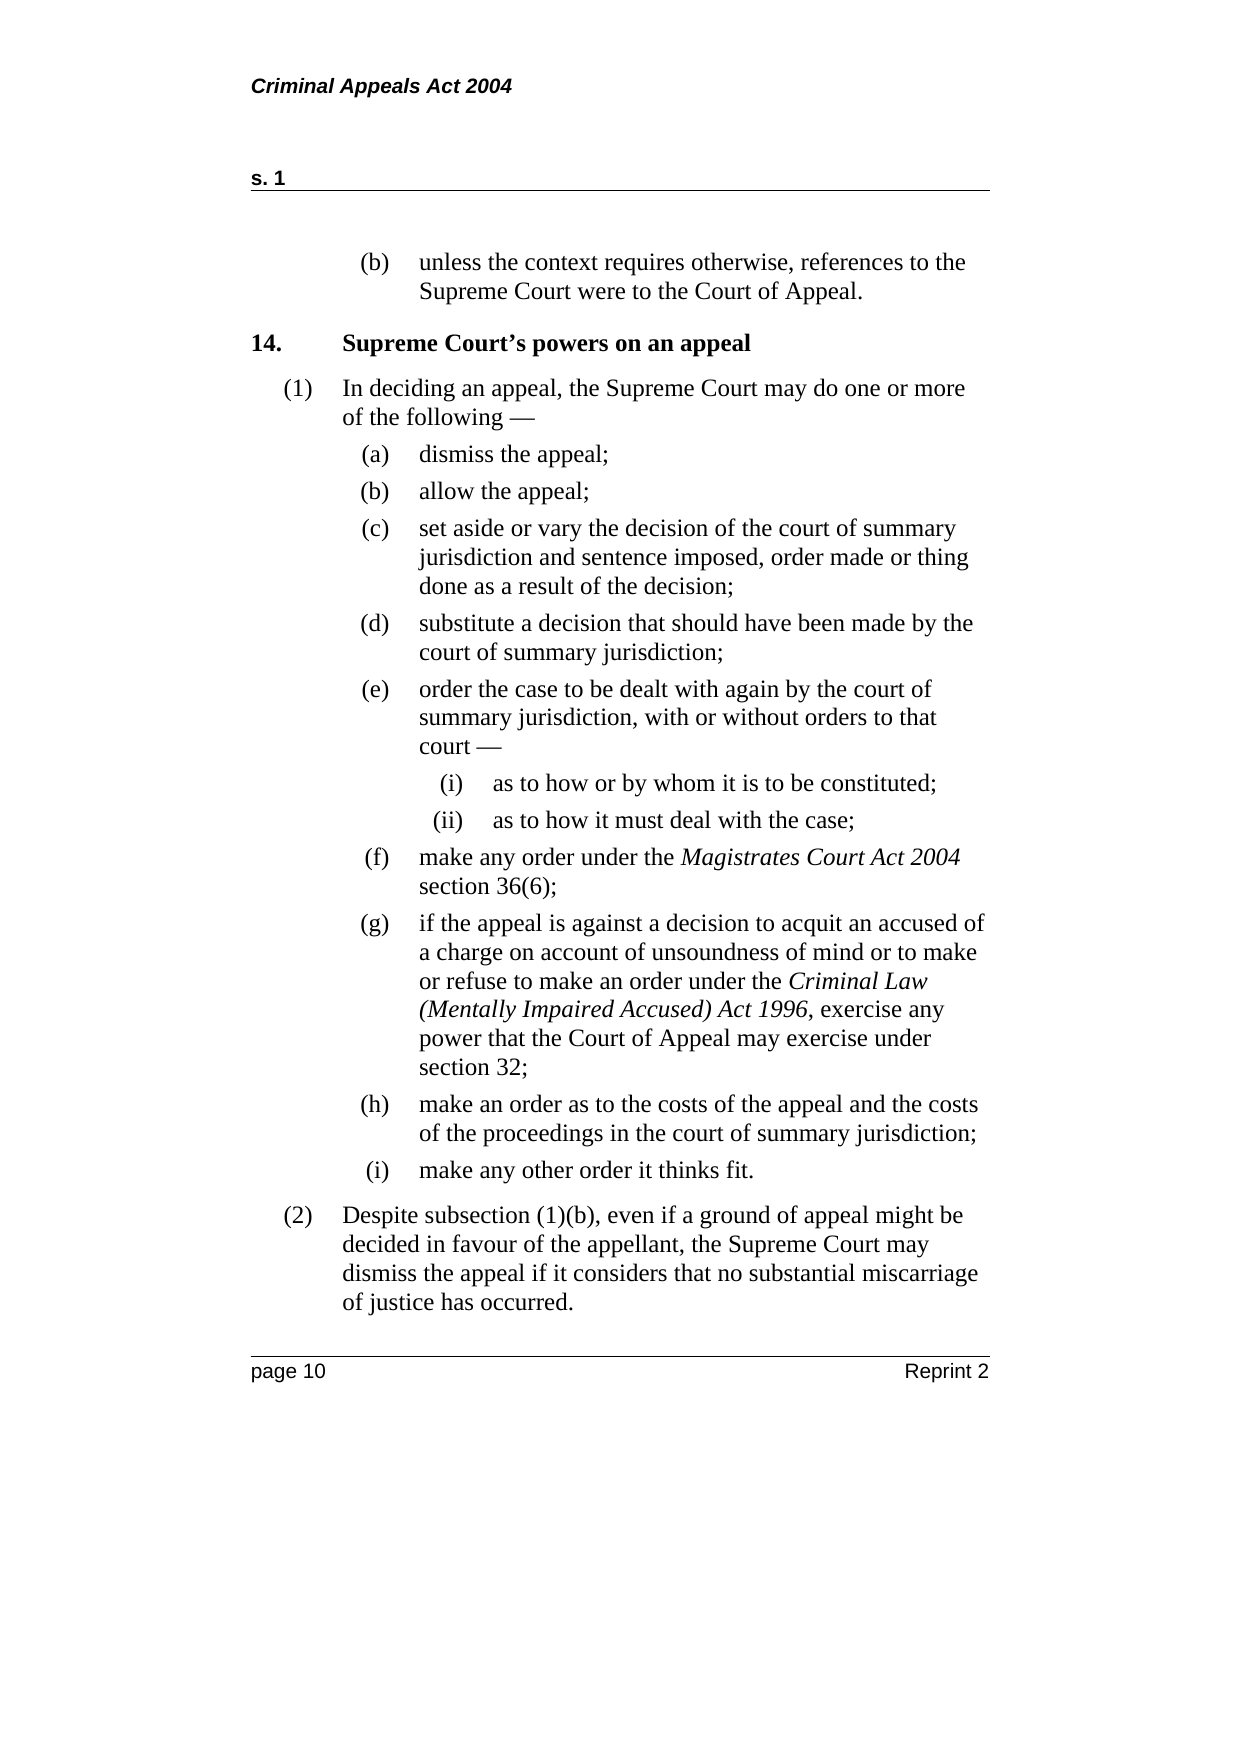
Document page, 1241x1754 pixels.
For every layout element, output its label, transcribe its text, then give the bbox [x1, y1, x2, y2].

text (b) unless the context requires otherwise, references to the Supreme Court were to the Court of Appeal. [251, 247, 990, 305]
text (2) Despite subsection (1)(b), even if a ground of appeal might be decided in favour of the appellant, the Supreme Court may dismiss the appeal if it considers that no substantial miscarriage of justice has occurred. [251, 1200, 990, 1315]
text (i) as to how or by whom it is to be constituted; [251, 768, 990, 797]
text (1) In deciding an appeal, the Supreme Court may do one or more of the following — [251, 373, 990, 431]
text (e) order the case to be dealt with again by the court of summary jurisdiction, with or without orders to that court — [251, 674, 990, 760]
text (a) dismiss the appeal; [251, 439, 990, 468]
text (d) substitute a decision that should have been made by the court of summary jurisdiction; [251, 608, 990, 665]
text (f) make any order under the Act 2004 section 36(6); [251, 842, 990, 900]
text (c) set aside or vary the decision of the court of summary jurisdiction and sentence imposed, order made or thing done as a result of the decision; [251, 513, 990, 599]
text (h) make an order as to the costs of the appeal and the costs of the proceedings in the court of summary jurisdiction; [251, 1089, 990, 1147]
subtitle 14. Supreme Court’s powers on an appeal [251, 328, 990, 357]
text (i) make any other order it thinks fit. [251, 1155, 990, 1184]
text (ii) as to how it must deal with the case; [251, 805, 990, 834]
text (g) if the appeal is against a decision to acquit an accused of a charge on account of unsoundness of mind or to make or refuse to make an order under the Criminal Law (Mentally Impaired Accused) Act 1996, exercise any power that the Court of Appeal may exercise under section 32; [251, 908, 990, 1081]
text (b) allow the appeal; [251, 476, 990, 505]
